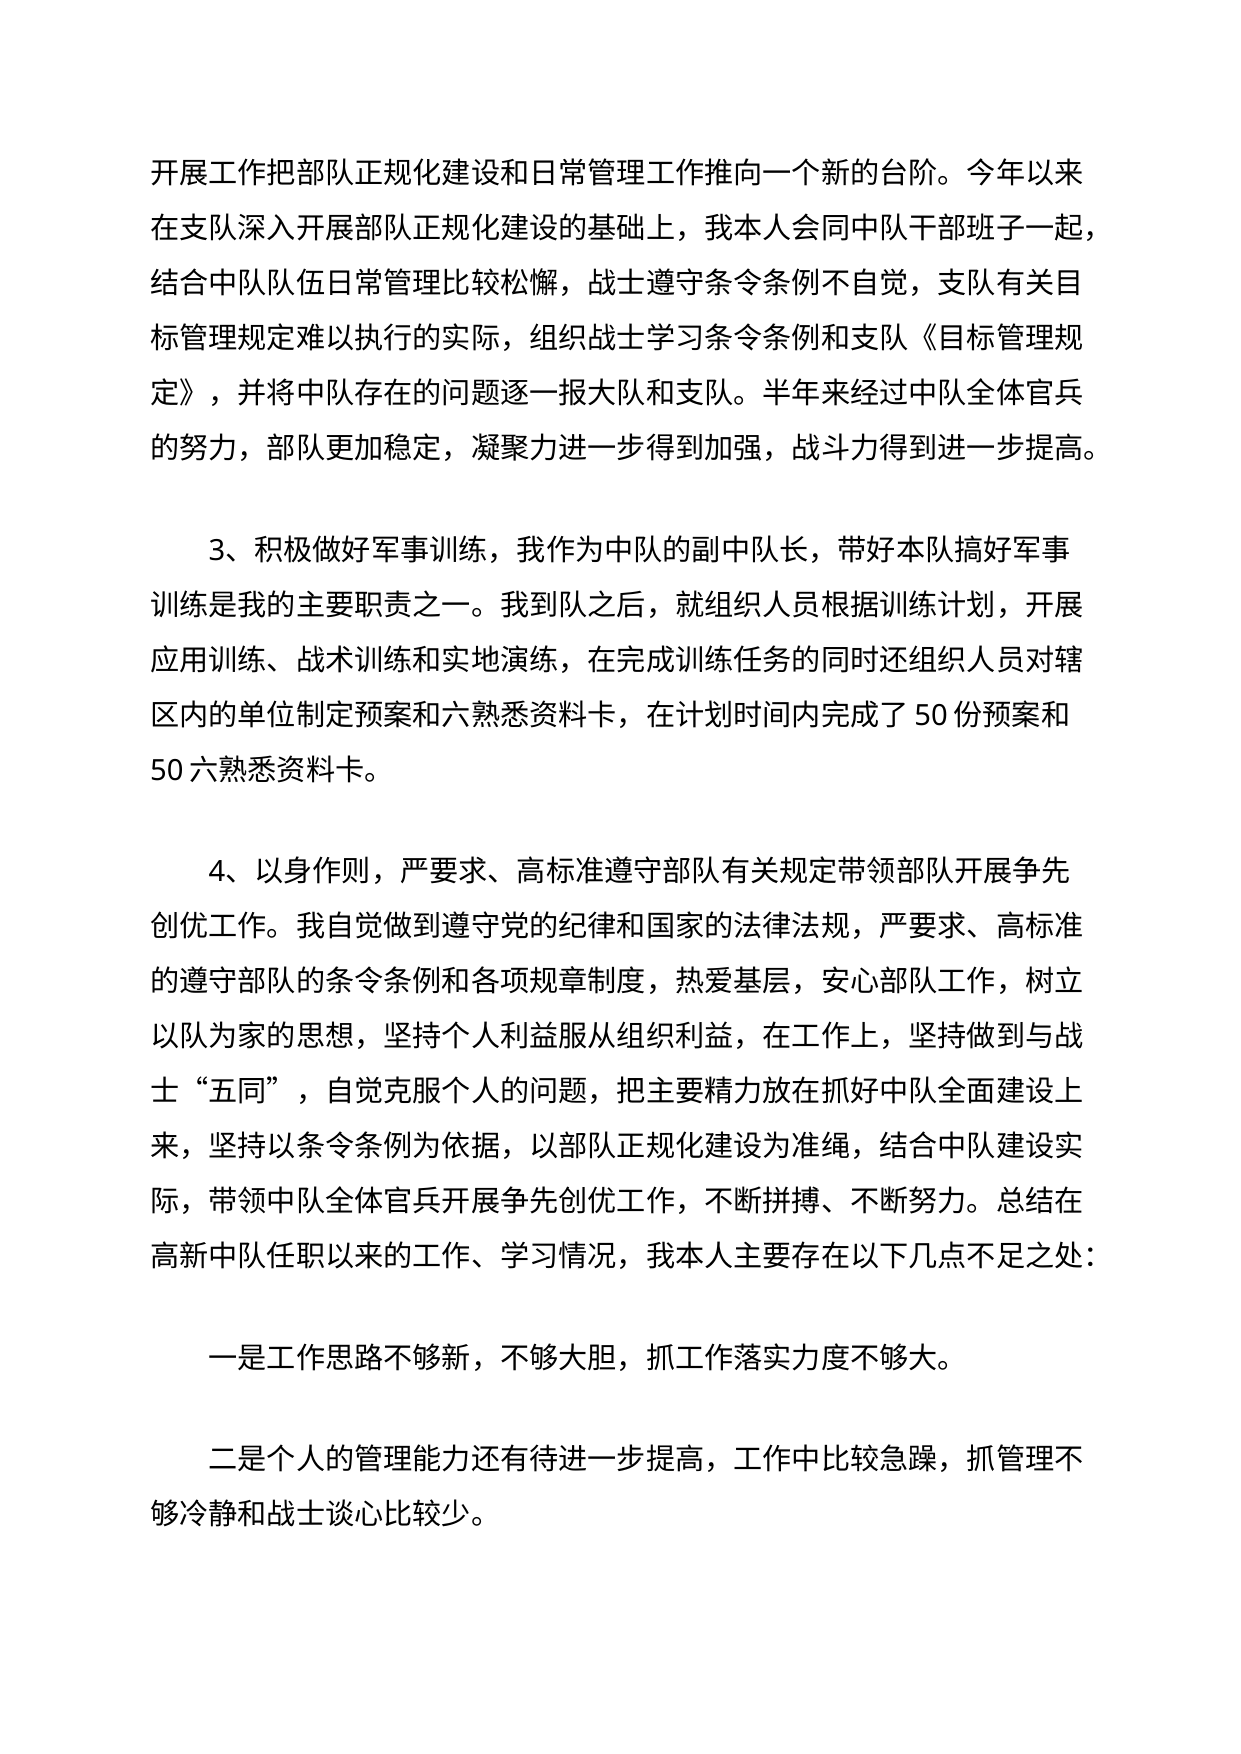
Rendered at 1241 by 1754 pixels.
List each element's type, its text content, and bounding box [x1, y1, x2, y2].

text 4、以身作则，严要求、高标准遵守部队有关规定带领部队开展争先创优工作。我自觉做到遵守党的纪律和国家的法律法规，严要求、高标准的遵守部队的条令条例和各项规章制度，热爱基层，安心部队工作，树立以队为家的思想，坚持个人利益服从组织利益，在工作上，坚持做到与战士“五同”，自觉克服个人的问题，把主要精力放在抓好中队全面建设上来，坚持以条令条例为依据，以部队正规化建设为准绳，结合中队建设实际，带领中队全体官兵开展争先创优工作，不断拼搏、不断努力。总结在高新中队任职以来的工作、学习情况，我本人主要存在以下几点不足之处： [150, 848, 1090, 1275]
text 二是个人的管理能力还有待进一步提高，工作中比较急躁，抓管理不够冷静和战士谈心比较少。 [150, 1436, 1090, 1533]
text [150, 150, 1090, 467]
text 3、积极做好军事训练，我作为中队的副中队长，带好本队搞好军事训练是我的主要职责之一。我到队之后，就组织人员根据训练计划，开展应用训练、战术训练和实地演练，在完成训练任务的同时还组织人员对辖区内的单位制定预案和六熟悉资料卡，在计划时间内完成了50份预案和50六熟悉资料卡。 [150, 526, 1090, 788]
text 一是工作思路不够新，不够大胆，抓工作落实力度不够大。 [150, 1334, 1090, 1376]
